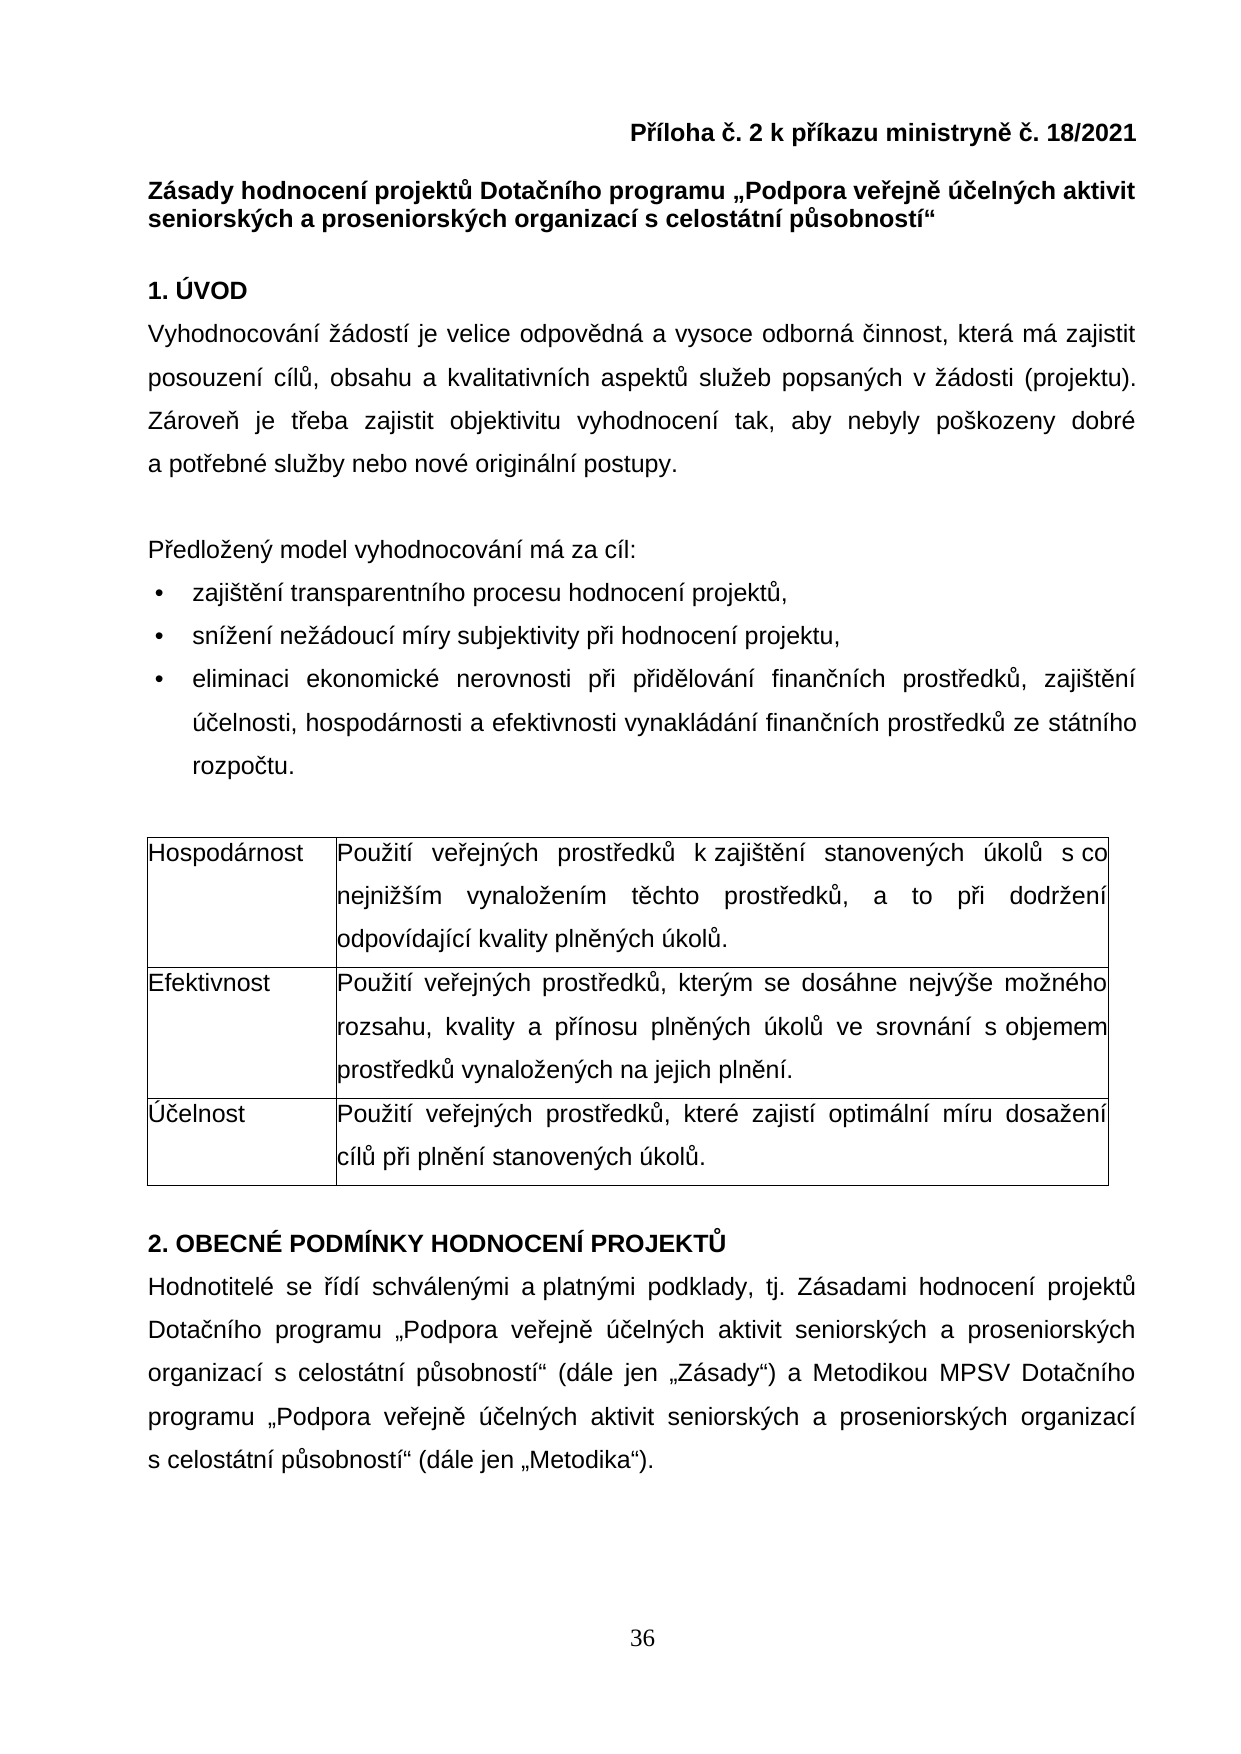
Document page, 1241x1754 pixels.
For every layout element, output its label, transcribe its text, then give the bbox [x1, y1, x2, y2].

table_cell Použití veřejných prostředků, kterým se dosáhne nejvýše možného rozsahu, kvality a přínosu plněných úkolů ve srovnání s objemem prostředků vynaložených na jejich plnění. [337, 968, 1108, 1098]
table_cell Efektivnost [148, 968, 336, 1098]
table_header Použití veřejných prostředků k zajištění stanovených úkolů s co nejnižším vynaložením těchto prostředků, a to při dodržení odpovídající kvality plněných úkolů. [337, 838, 1108, 967]
list eliminaci ekonomické nerovnosti při přidělování finančních prostředků, zajištění účelnosti, hospodárnosti a efektivnosti vynakládání finančních prostředků ze státního rozpočtu. [154, 664, 1137, 779]
text Hodnotitelé se řídí schválenými a platnými podklady, tj. Zásadami hodnocení projektů Dotačního programu „Podpora veřejně účelných aktivit seniorských a proseniorských organizací s celostátní působností“ (dále jen „Zásady“) a Metodikou MPSV Dotačního programu „Podpora veřejně účelných aktivit seniorských a proseniorských organizací s celostátní působností“ (dále jen „Metodika“). [148, 1272, 1137, 1473]
text Příloha č. 2 k příkazu ministryně č. 18/2021 [148, 118, 1137, 147]
list snížení nežádoucí míry subjektivity při hodnocení projektu, [154, 621, 1137, 650]
table_cell Účelnost [148, 1099, 336, 1185]
text 1. ÚVOD [148, 276, 1137, 305]
text Předložený model vyhodnocování má za cíl: [148, 535, 1137, 564]
list zajištění transparentního procesu hodnocení projektů, [154, 578, 1137, 607]
text 2. OBECNÉ PODMÍNKY HODNOCENÍ PROJEKTŮ [148, 1229, 1137, 1258]
text Zásady hodnocení projektů Dotačního programu „Podpora veřejně účelných aktivit seniorských a proseniorských organizací s celostátní působností“ [148, 176, 1137, 233]
table_cell Použití veřejných prostředků, které zajistí optimální míru dosažení cílů při plnění stanovených úkolů. [337, 1099, 1108, 1185]
text Vyhodnocování žádostí je velice odpovědná a vysoce odborná činnost, která má zajistit posouzení cílů, obsahu a kvalitativních aspektů služeb popsaných v žádosti (projektu). Zároveň je třeba zajistit objektivitu vyhodnocení tak, aby nebyly poškozeny dobré a potřebné služby nebo nové originální postupy. [148, 319, 1137, 478]
table_header Hospodárnost [148, 838, 336, 967]
